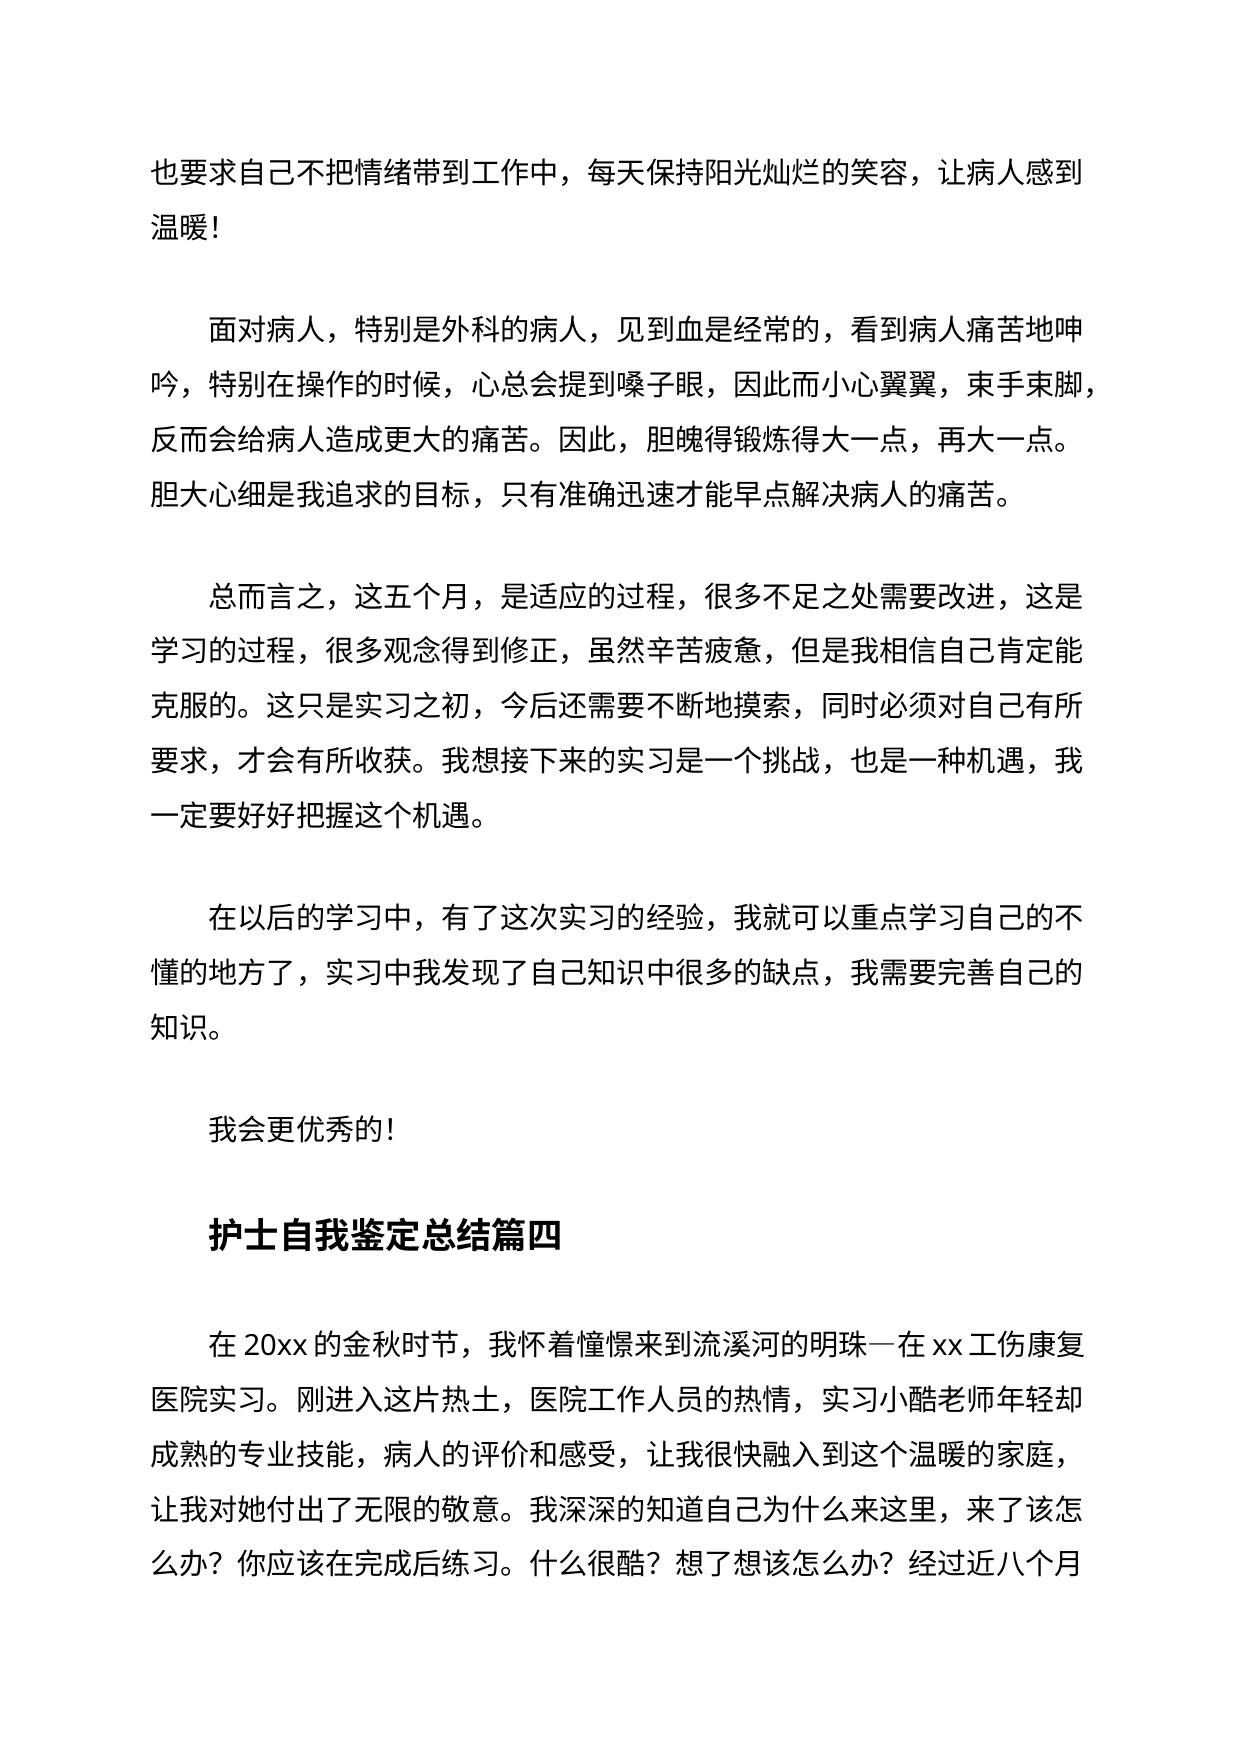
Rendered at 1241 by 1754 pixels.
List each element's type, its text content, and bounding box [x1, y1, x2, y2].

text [150, 1321, 1090, 1583]
text 总而言之，这五个月，是适应的过程，很多不足之处需要改进，这是学习的过程，很多观念得到修正，虽然辛苦疲惫，但是我相信自己肯定能克服的。这只是实习之初，今后还需要不断地摸索，同时必须对自己有所要求，才会有所收获。我想接下来的实习是一个挑战，也是一种机遇，我一定要好好把握这个机遇。 [150, 573, 1090, 835]
text 护士自我鉴定总结篇四 [150, 1208, 1090, 1259]
text 面对病人，特别是外科的病人，见到血是经常的，看到病人痛苦地呻吟，特别在操作的时候，心总会提到嗓子眼，因此而小心翼翼，束手束脚，反而会给病人造成更大的痛苦。因此，胆魄得锻炼得大一点，再大一点。胆大心细是我追求的目标，只有准确迅速才能早点解决病人的痛苦。 [150, 307, 1090, 514]
text 我会更优秀的！ [150, 1106, 1090, 1148]
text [150, 150, 1090, 247]
text 在以后的学习中，有了这次实习的经验，我就可以重点学习自己的不懂的地方了，实习中我发现了自己知识中很多的缺点，我需要完善自己的知识。 [150, 894, 1090, 1047]
